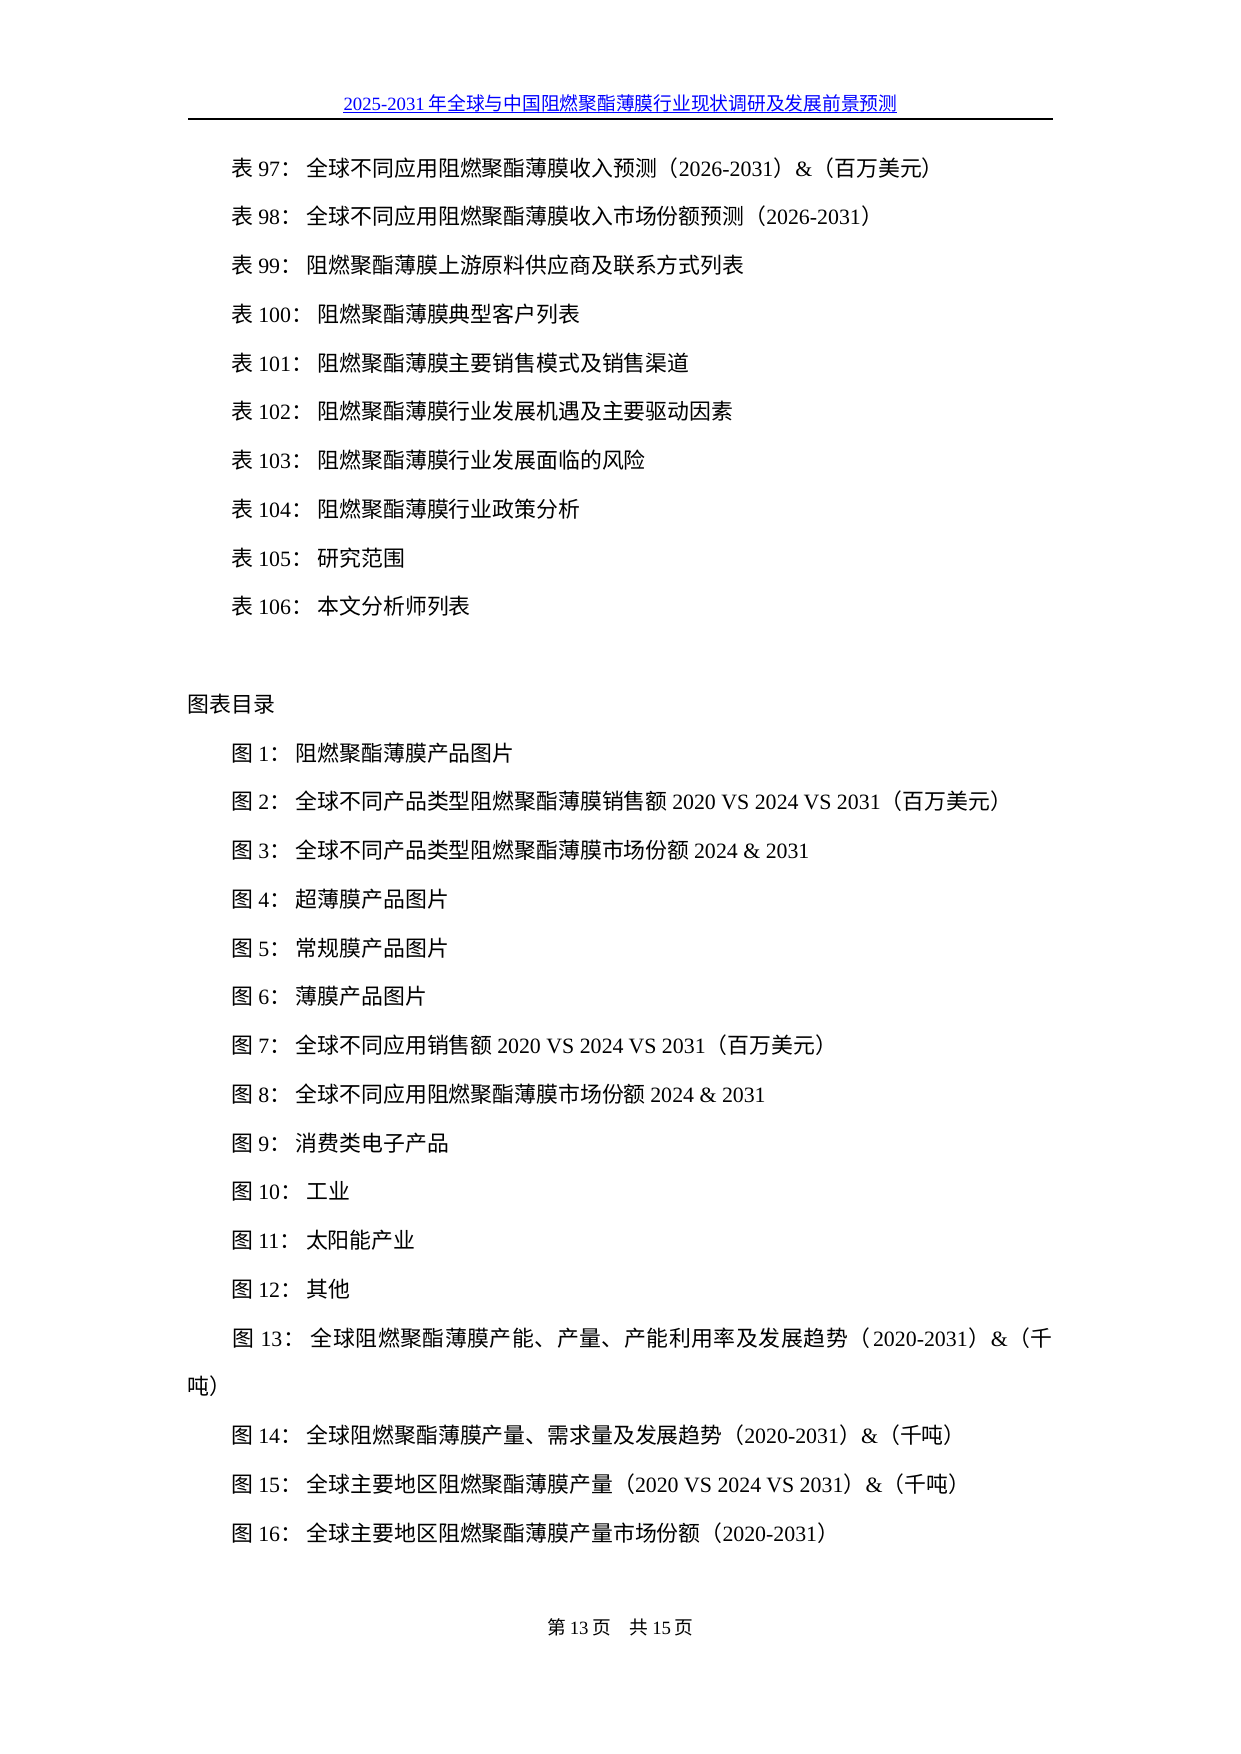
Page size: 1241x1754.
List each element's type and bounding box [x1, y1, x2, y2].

text [187, 150, 1053, 1548]
